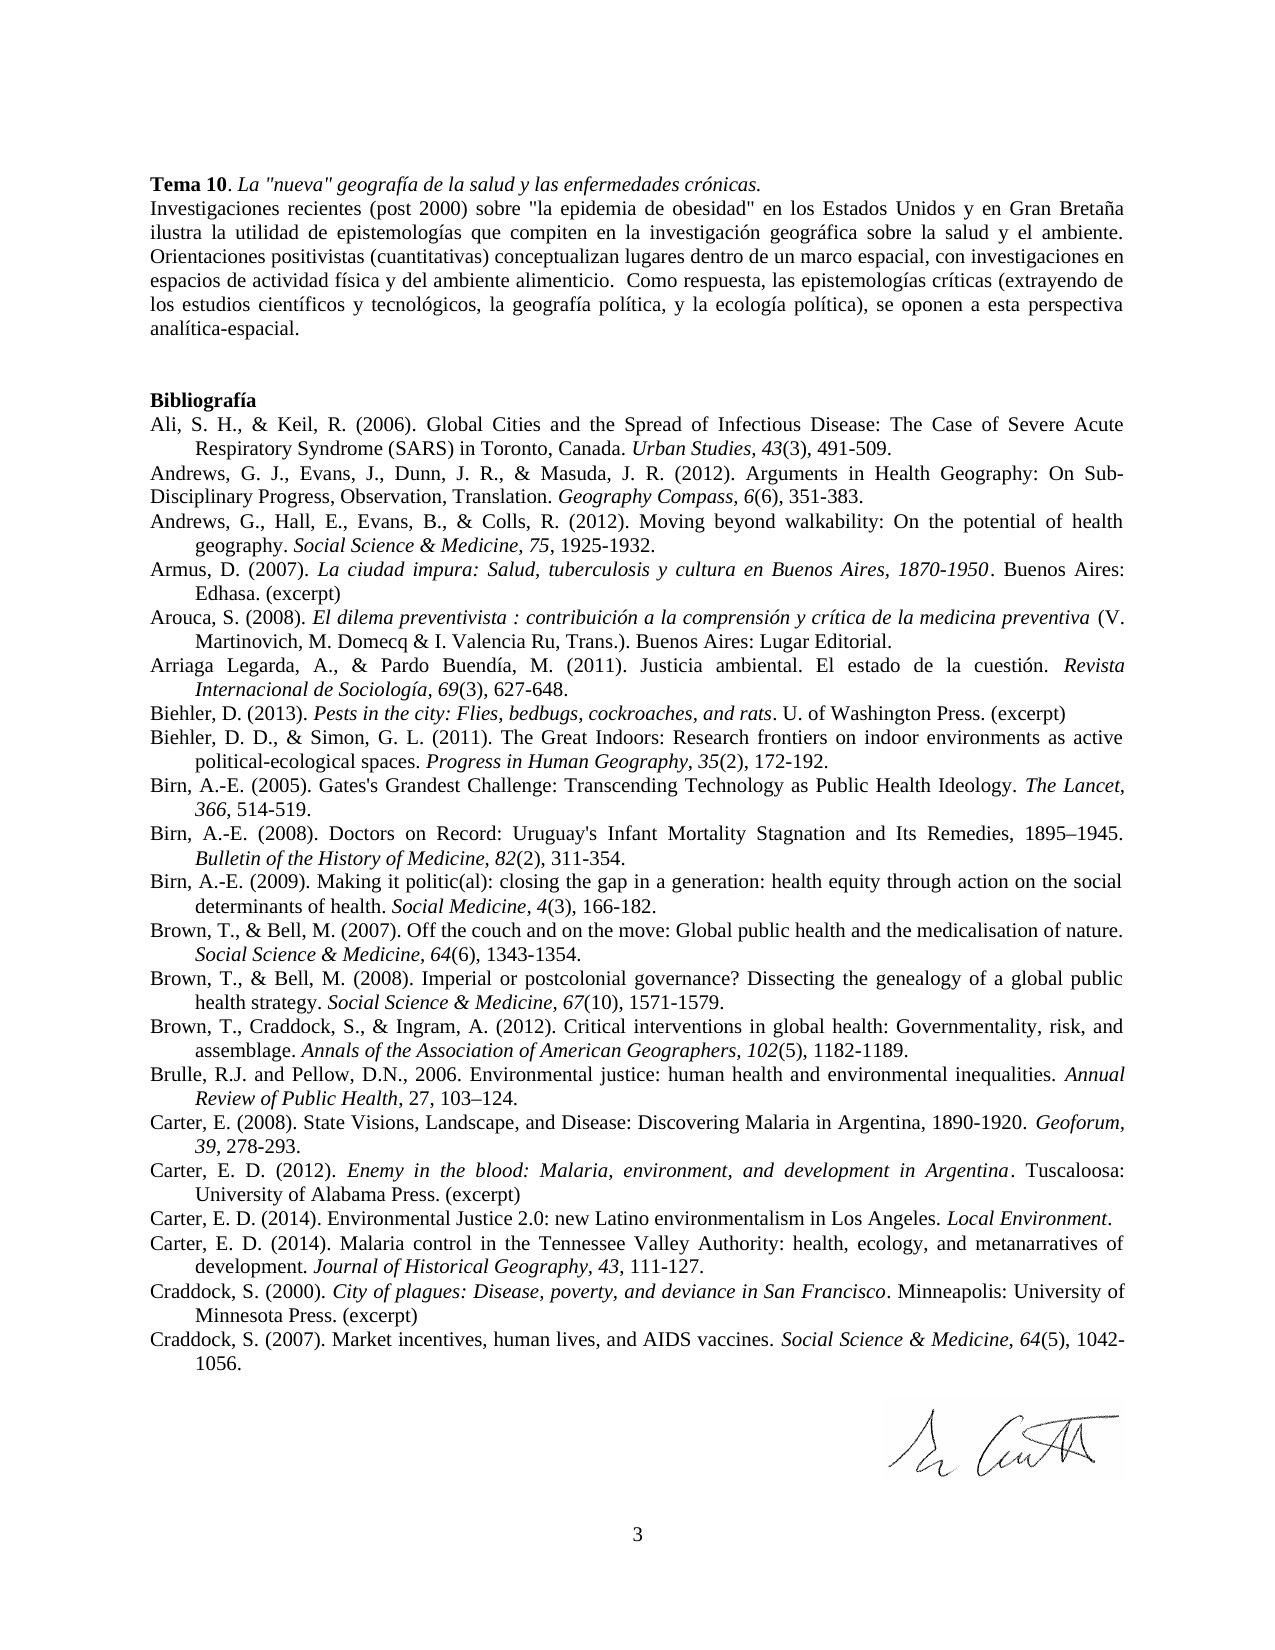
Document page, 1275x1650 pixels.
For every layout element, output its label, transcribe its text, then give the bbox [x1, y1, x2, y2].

text Armus, D. (2007). La ciudad impura: Salud, tuberculosis y cultura en Buenos Aires, 1870-1950. Buenos Aires: Edhasa. (excerpt) [150, 557, 1125, 605]
text Carter, E. D. (2014). Malaria control in the Tennessee Valley Authority: health, ecology, and metanarratives of development. Journal of Historical Geography, 43, 111-127. [150, 1230, 1125, 1278]
text Investigaciones recientes (post 2000) sobre "la epidemia de obesidad" en los Estados Unidos y en Gran Bretaña ilustra la utilidad de epistemologías que compiten en la investigación geográfica sobre la salud y el ambiente. Orientaciones positivistas (cuantitativas) conceptualizan lugares dentro de un marco espacial, con investigaciones en espacios de actividad física y del ambiente alimenticio. Como respuesta, las epistemologías críticas (extrayendo de los estudios científicos y tecnológicos, la geografía política, y la ecología política), se oponen a esta perspectiva analítica-espacial. [150, 196, 1125, 340]
text Birn, A.-E. (2009). Making it politic(al): closing the gap in a generation: health equity through action on the social determinants of health. Social Medicine, 4(3), 166-182. [150, 869, 1125, 918]
text Arriaga Legarda, A., & Pardo Buendía, M. (2011). Justicia ambiental. El estado de la cuestión. Revista Internacional de Sociología, 69(3), 627-648. [150, 653, 1125, 701]
text Brulle, R.J. and Pellow, D.N., 2006. Environmental justice: human health and environmental inequalities. Annual Review of Public Health, 27, 103–124. [150, 1062, 1125, 1110]
text Carter, E. D. (2014). Environmental Justice 2.0: new Latino environmentalism in Los Angeles. Local Environment. [150, 1206, 1125, 1230]
text Biehler, D. (2013). Pests in the city: Flies, bedbugs, cockroaches, and rats. U. of Washington Press. (excerpt) [150, 701, 1125, 725]
text Andrews, G. J., Evans, J., Dunn, J. R., & Masuda, J. R. (2012). Arguments in Health Geography: On Sub-Disciplinary Progress, Observation, Translation. Geography Compass, 6(6), 351-383. [150, 460, 1125, 508]
text Ali, S. H., & Keil, R. (2006). Global Cities and the Spread of Infectious Disease: The Case of Severe Acute Respiratory Syndrome (SARS) in Toronto, Canada. Urban Studies, 43(3), 491-509. [150, 412, 1125, 460]
text Biehler, D. D., & Simon, G. L. (2011). The Great Indoors: Research frontiers on indoor environments as active political-ecological spaces. Progress in Human Geography, 35(2), 172-192. [150, 725, 1125, 773]
text Carter, E. (2008). State Visions, Landscape, and Disease: Discovering Malaria in Argentina, 1890-1920. Geoforum, 39, 278-293. [150, 1110, 1125, 1158]
text Andrews, G., Hall, E., Evans, B., & Colls, R. (2012). Moving beyond walkability: On the potential of health geography. Social Science & Medicine, 75, 1925-1932. [150, 508, 1125, 557]
text Tema 10. La "nueva" geografía de la salud y las enfermedades crónicas. [150, 172, 1125, 196]
text Brown, T., Craddock, S., & Ingram, A. (2012). Critical interventions in global health: Governmentality, risk, and assemblage. Annals of the Association of American Geographers, 102(5), 1182-1189. [150, 1014, 1125, 1062]
text Birn, A.-E. (2005). Gates's Grandest Challenge: Transcending Technology as Public Health Ideology. The Lancet, 366, 514-519. [150, 773, 1125, 821]
text Birn, A.-E. (2008). Doctors on Record: Uruguay's Infant Mortality Stagnation and Its Remedies, 1895–1945. Bulletin of the History of Medicine, 82(2), 311-354. [150, 821, 1125, 869]
text Craddock, S. (2000). City of plagues: Disease, poverty, and deviance in San Francisco. Minneapolis: University of Minnesota Press. (excerpt) [150, 1278, 1125, 1327]
text Craddock, S. (2007). Market incentives, human lives, and AIDS vaccines. Social Science & Medicine, 64(5), 1042-1056. [150, 1327, 1125, 1375]
text Brown, T., & Bell, M. (2008). Imperial or postcolonial governance? Dissecting the genealogy of a global public health strategy. Social Science & Medicine, 67(10), 1571-1579. [150, 966, 1125, 1014]
text Arouca, S. (2008). El dilema preventivista : contribuición a la comprensión y crítica de la medicina preventiva (V. Martinovich, M. Domecq & I. Valencia Ru, Trans.). Buenos Aires: Lugar Editorial. [150, 605, 1125, 653]
text Carter, E. D. (2012). Enemy in the blood: Malaria, environment, and development in Argentina. Tuscaloosa: University of Alabama Press. (excerpt) [150, 1158, 1125, 1206]
text Brown, T., & Bell, M. (2007). Off the couch and on the move: Global public health and the medicalisation of nature. Social Science & Medicine, 64(6), 1343-1354. [150, 918, 1125, 966]
text Bibliografía [150, 388, 1125, 412]
